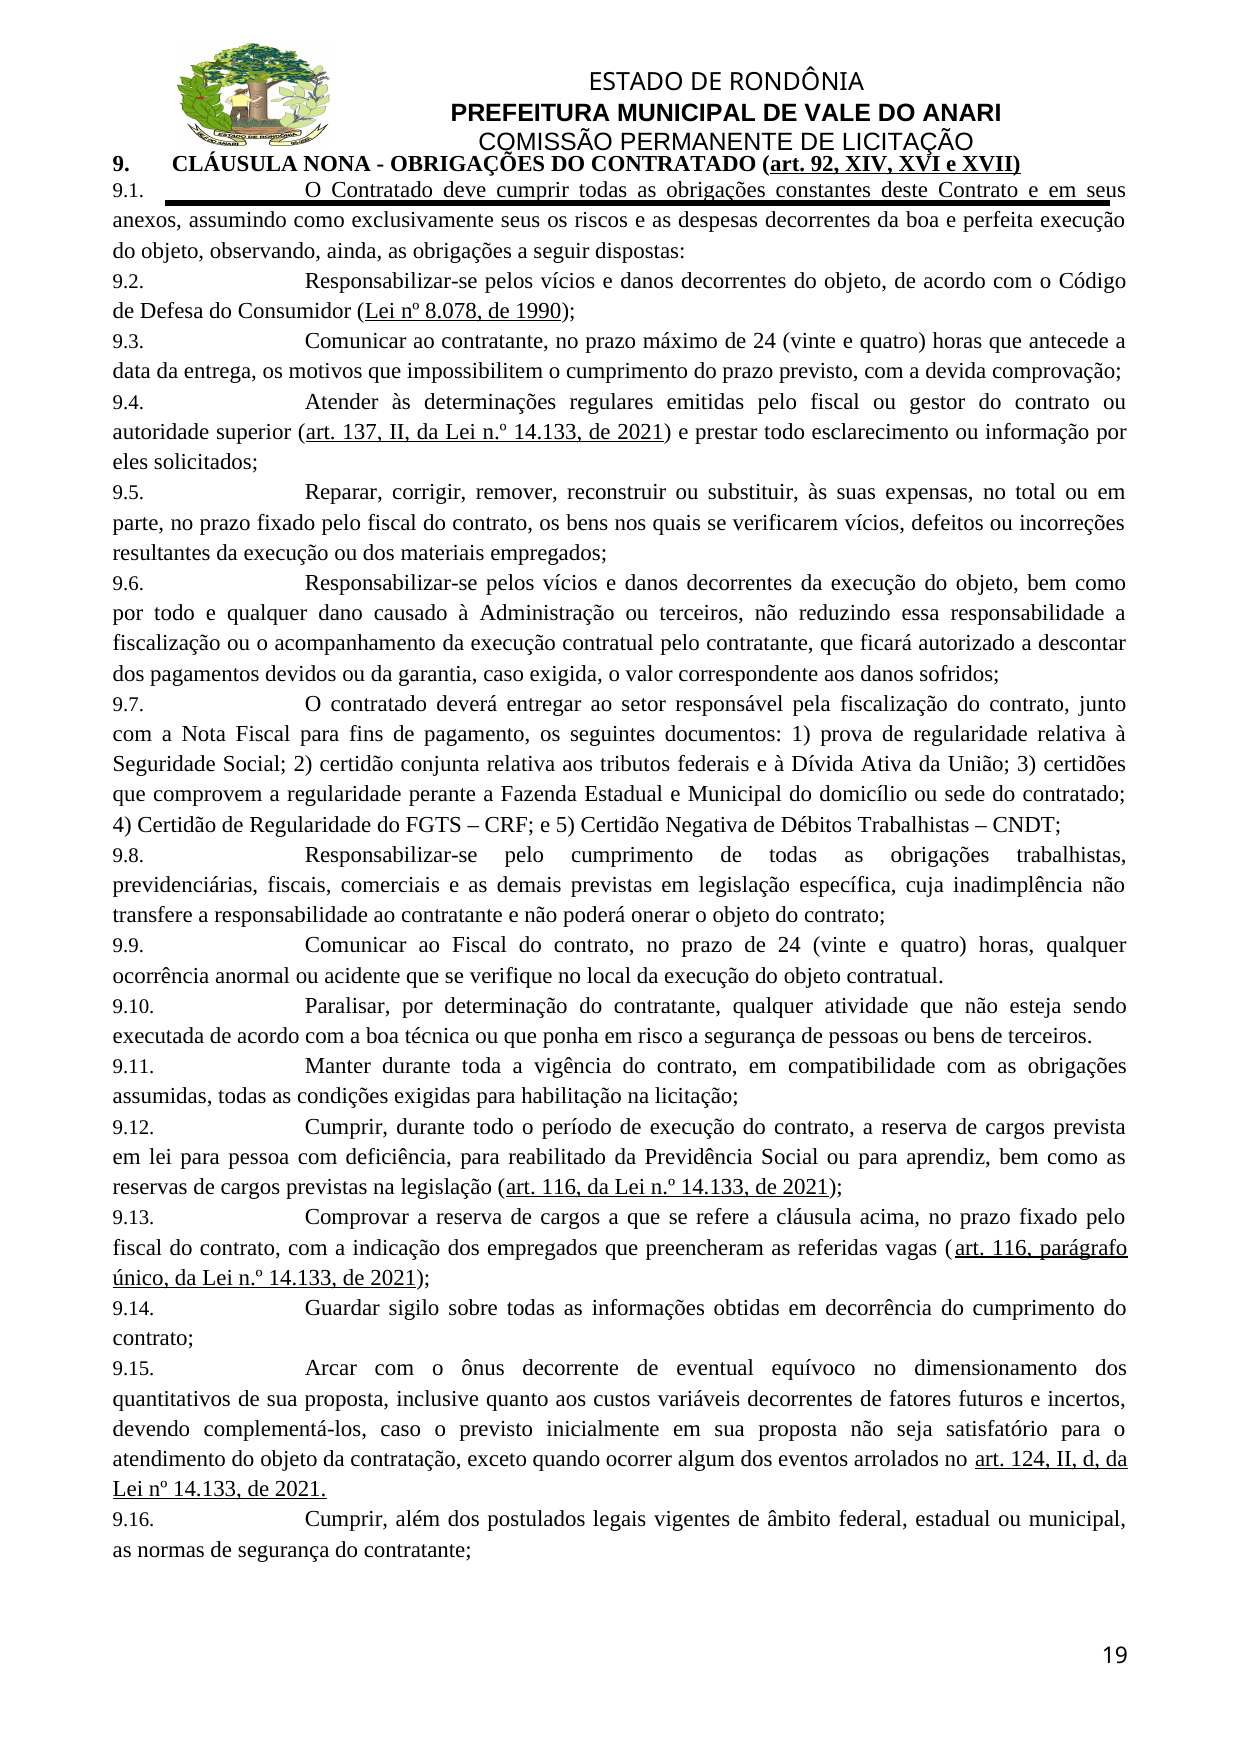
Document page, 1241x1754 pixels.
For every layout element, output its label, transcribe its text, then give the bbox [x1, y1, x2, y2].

text Comunicar ao contratante, no prazo máximo de 24 (vinte e quatro) horas que antecede a data da entrega, os motivos que impossibilitem o cumprimento do prazo previsto, com a devida comprovação; [112, 327, 1128, 384]
text CLÁUSULA NONA - OBRIGAÇÕES DO CONTRATADO (art. 92, XIV, XVI e XVII) [112, 150, 1128, 176]
text Comunicar ao Fiscal do contrato, no prazo de 24 (vinte e quatro) horas, qualquer ocorrência anormal ou acidente que se verifique no local da execução do objeto contratual. [112, 932, 1128, 988]
text Reparar, corrigir, remover, reconstruir ou substituir, às suas expensas, no total ou em parte, no prazo fixado pelo fiscal do contrato, os bens nos quais se verificarem vícios, defeitos ou incorreções resultantes da execução ou dos materiais empregados; [112, 478, 1128, 565]
text O contratado deverá entregar ao setor responsável pela fiscalização do contrato, junto com a Nota Fiscal para fins de pagamento, os seguintes documentos: 1) prova de regularidade relativa à Seguridade Social; 2) certidão conjunta relativa aos tributos federais e à Dívida Ativa da União; 3) certidões que comprovem a regularidade perante a Fazenda Estadual e Municipal do domicílio ou sede do contratado; 4) Certidão de Regularidade do FGTS – CRF; e 5) Certidão Negativa de Débitos Trabalhistas – CNDT; [112, 690, 1128, 837]
text Cumprir, durante todo o período de execução do contrato, a reserva de cargos prevista em lei para pessoa com deficiência, para reabilitado da Previdência Social ou para aprendiz, bem como as reservas de cargos previstas na legislação (art. 116, da Lei n.º 14.133, de 2021); [112, 1113, 1128, 1199]
text Responsabilizar-se pelos vícios e danos decorrentes do objeto, de acordo com o Código de Defesa do Consumidor (Lei nº 8.078, de 1990); [112, 267, 1128, 323]
text Manter durante toda a vigência do contrato, em compatibilidade com as obrigações assumidas, todas as condições exigidas para habilitação na licitação; [112, 1052, 1128, 1109]
text Responsabilizar-se pelo cumprimento de todas as obrigações trabalhistas, previdenciárias, fiscais, comerciais e as demais previstas em legislação específica, cuja inadimplência não transfere a responsabilidade ao contratante e não poderá onerar o objeto do contrato; [112, 841, 1128, 928]
text Arcar com o ônus decorrente de eventual equívoco no dimensionamento dos quantitativos de sua proposta, inclusive quanto aos custos variáveis decorrentes de fatores futuros e incertos, devendo complementá-los, caso o previsto inicialmente em sua proposta não seja satisfatório para o atendimento do objeto da contratação, exceto quando ocorrer algum dos eventos arrolados no art. 124, II, d, da Lei nº 14.133, de 2021. [112, 1354, 1128, 1502]
picture [177, 43, 330, 146]
text Paralisar, por determinação do contratante, qualquer atividade que não esteja sendo executada de acordo com a boa técnica ou que ponha em risco a segurança de pessoas ou bens de terceiros. [112, 992, 1128, 1048]
text Cumprir, além dos postulados legais vigentes de âmbito federal, estadual ou municipal, as normas de segurança do contratante; [112, 1506, 1128, 1562]
text Comprovar a reserva de cargos a que se refere a cláusula acima, no prazo fixado pelo fiscal do contrato, com a indicação dos empregados que preencheram as referidas vagas (art. 116, parágrafo único, da Lei n.º 14.133, de 2021); [112, 1203, 1128, 1290]
text Responsabilizar-se pelos vícios e danos decorrentes da execução do objeto, bem como por todo e qualquer dano causado à Administração ou terceiros, não reduzindo essa responsabilidade a fiscalização ou o acompanhamento da execução contratual pelo contratante, que ficará autorizado a descontar dos pagamentos devidos ou da garantia, caso exigida, o valor correspondente aos danos sofridos; [112, 569, 1128, 686]
text O Contratado deve cumprir todas as obrigações constantes deste Contrato e em seus anexos, assumindo como exclusivamente seus os riscos e as despesas decorrentes da boa e perfeita execução do objeto, observando, ainda, as obrigações a seguir dispostas: [112, 176, 1128, 263]
text Guardar sigilo sobre todas as informações obtidas em decorrência do cumprimento do contrato; [112, 1294, 1128, 1351]
text Atender às determinações regulares emitidas pelo fiscal ou gestor do contrato ou autoridade superior (art. 137, II, da Lei n.º 14.133, de 2021) e prestar todo esclarecimento ou informação por eles solicitados; [112, 388, 1128, 474]
